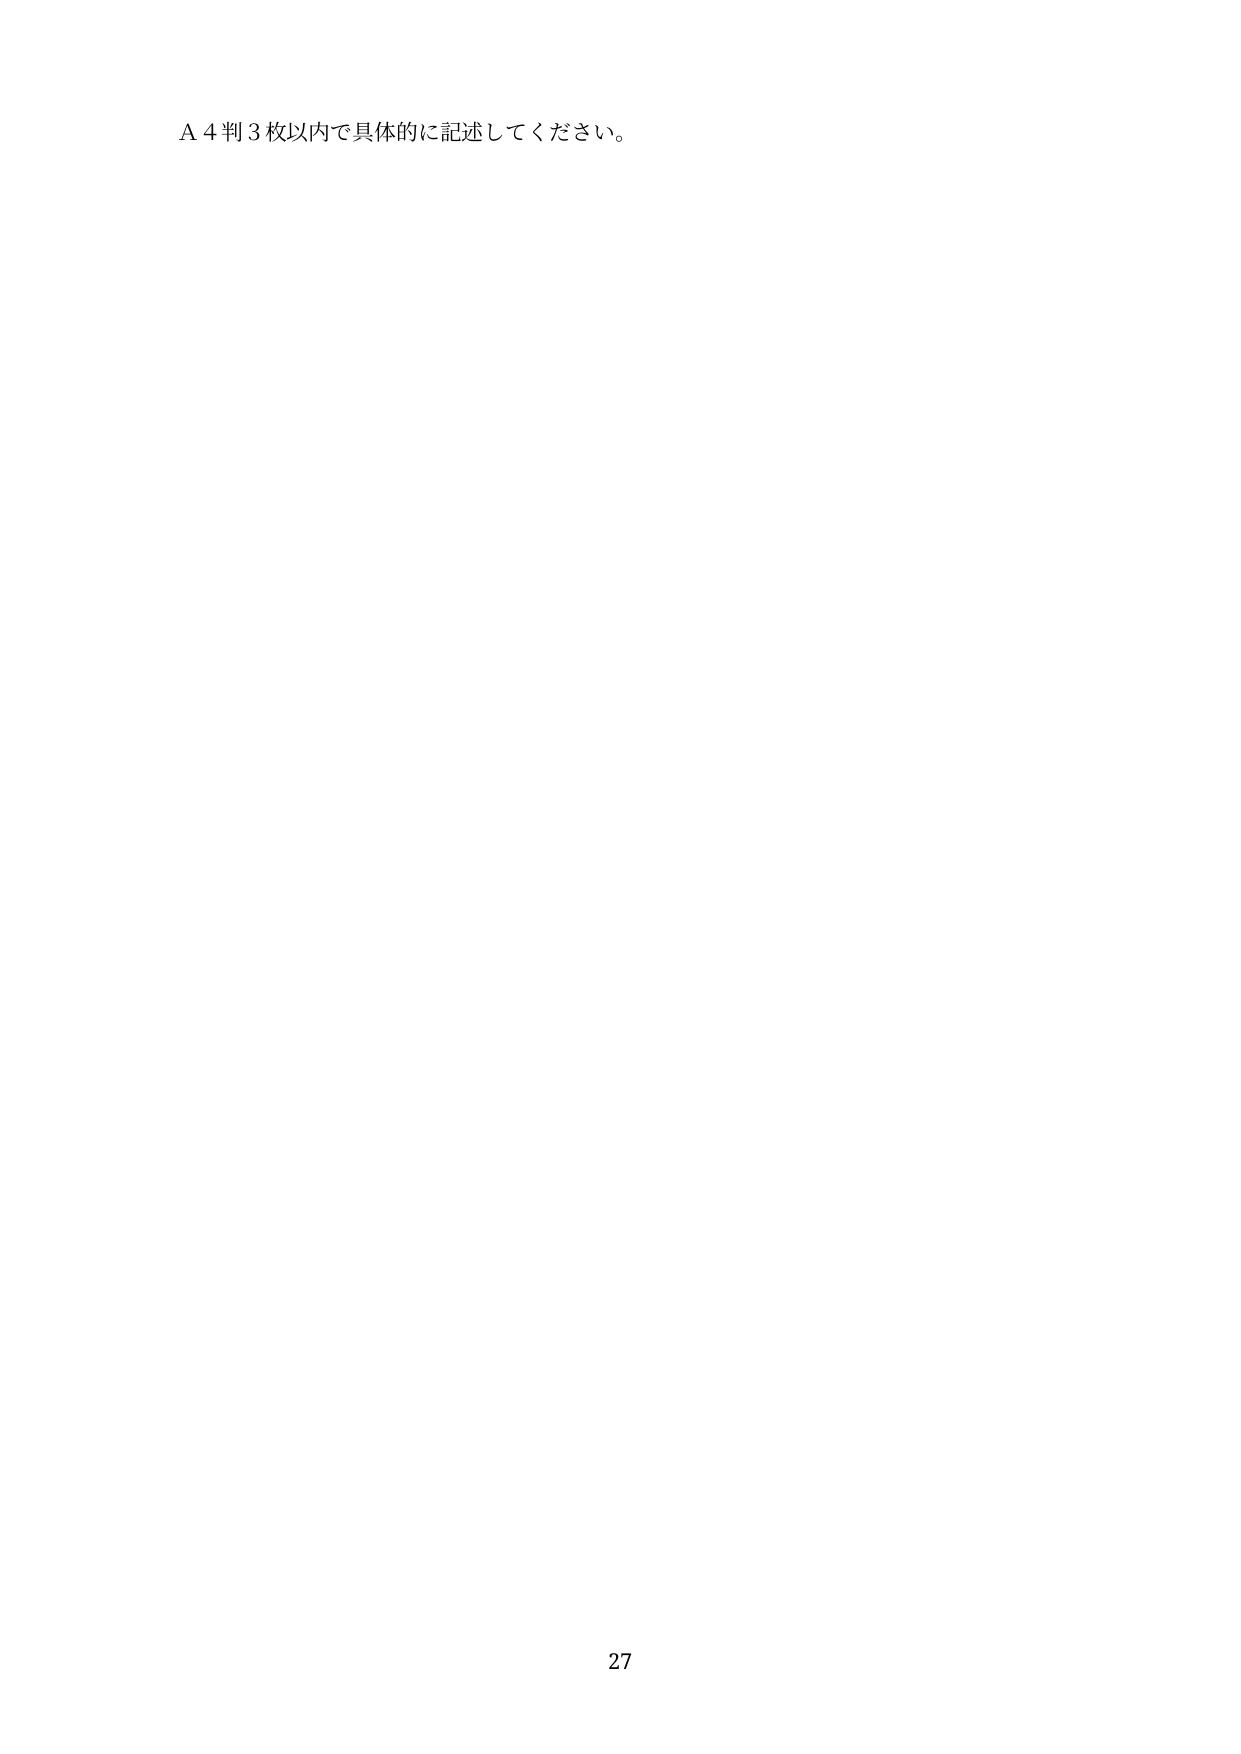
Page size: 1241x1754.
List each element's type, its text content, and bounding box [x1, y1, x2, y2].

text Ａ４判３枚以内で具体的に記述してください。 [177, 112, 1063, 148]
